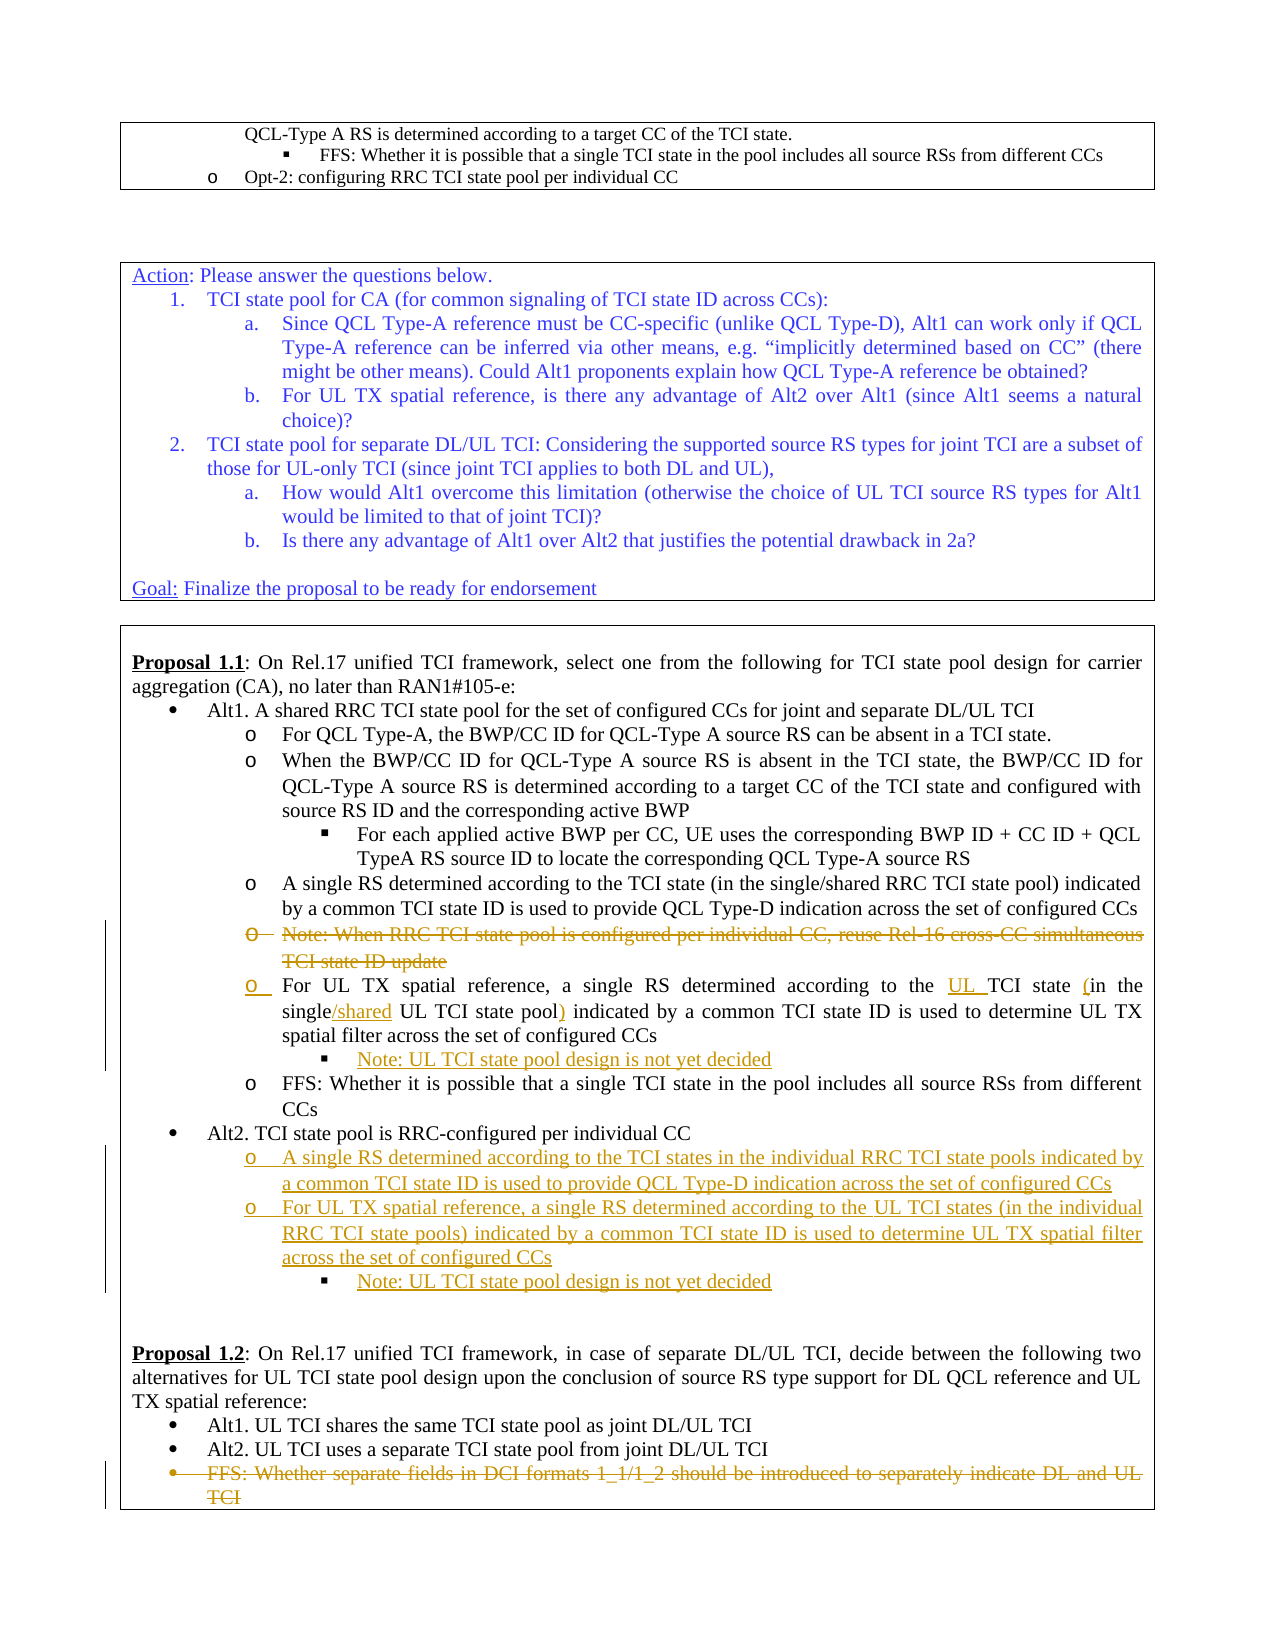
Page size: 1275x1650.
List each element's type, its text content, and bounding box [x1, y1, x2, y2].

table_header Action: Please answer the questions below. TCI state pool for CA (for common signaling of TCI state ID across CCs): Since QCL Type-A reference must be CC-specific (unlike QCL Type-D), Alt1 can work only if QCL Type-A reference can be inferred via other means, e.g. “implicitly determined based on CC” (there might be other means). Could Alt1 proponents explain how QCL Type-A reference be obtained? For UL TX spatial reference, is there any advantage of Alt2 over Alt1 (since Alt1 seems a natural choice)? TCI state pool for separate DL/UL TCI: Considering the supported source RS types for joint TCI are a subset of those for UL-only TCI (since joint TCI applies to both DL and UL), How would Alt1 overcome this limitation (otherwise the choice of UL TCI source RS types for Alt1 would be limited to that of joint TCI)? Is there any advantage of Alt1 over Alt2 that justifies the potential drawback in 2a? Goal: Finalize the proposal to be ready for endorsement [121, 263, 1154, 600]
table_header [121, 123, 1154, 189]
